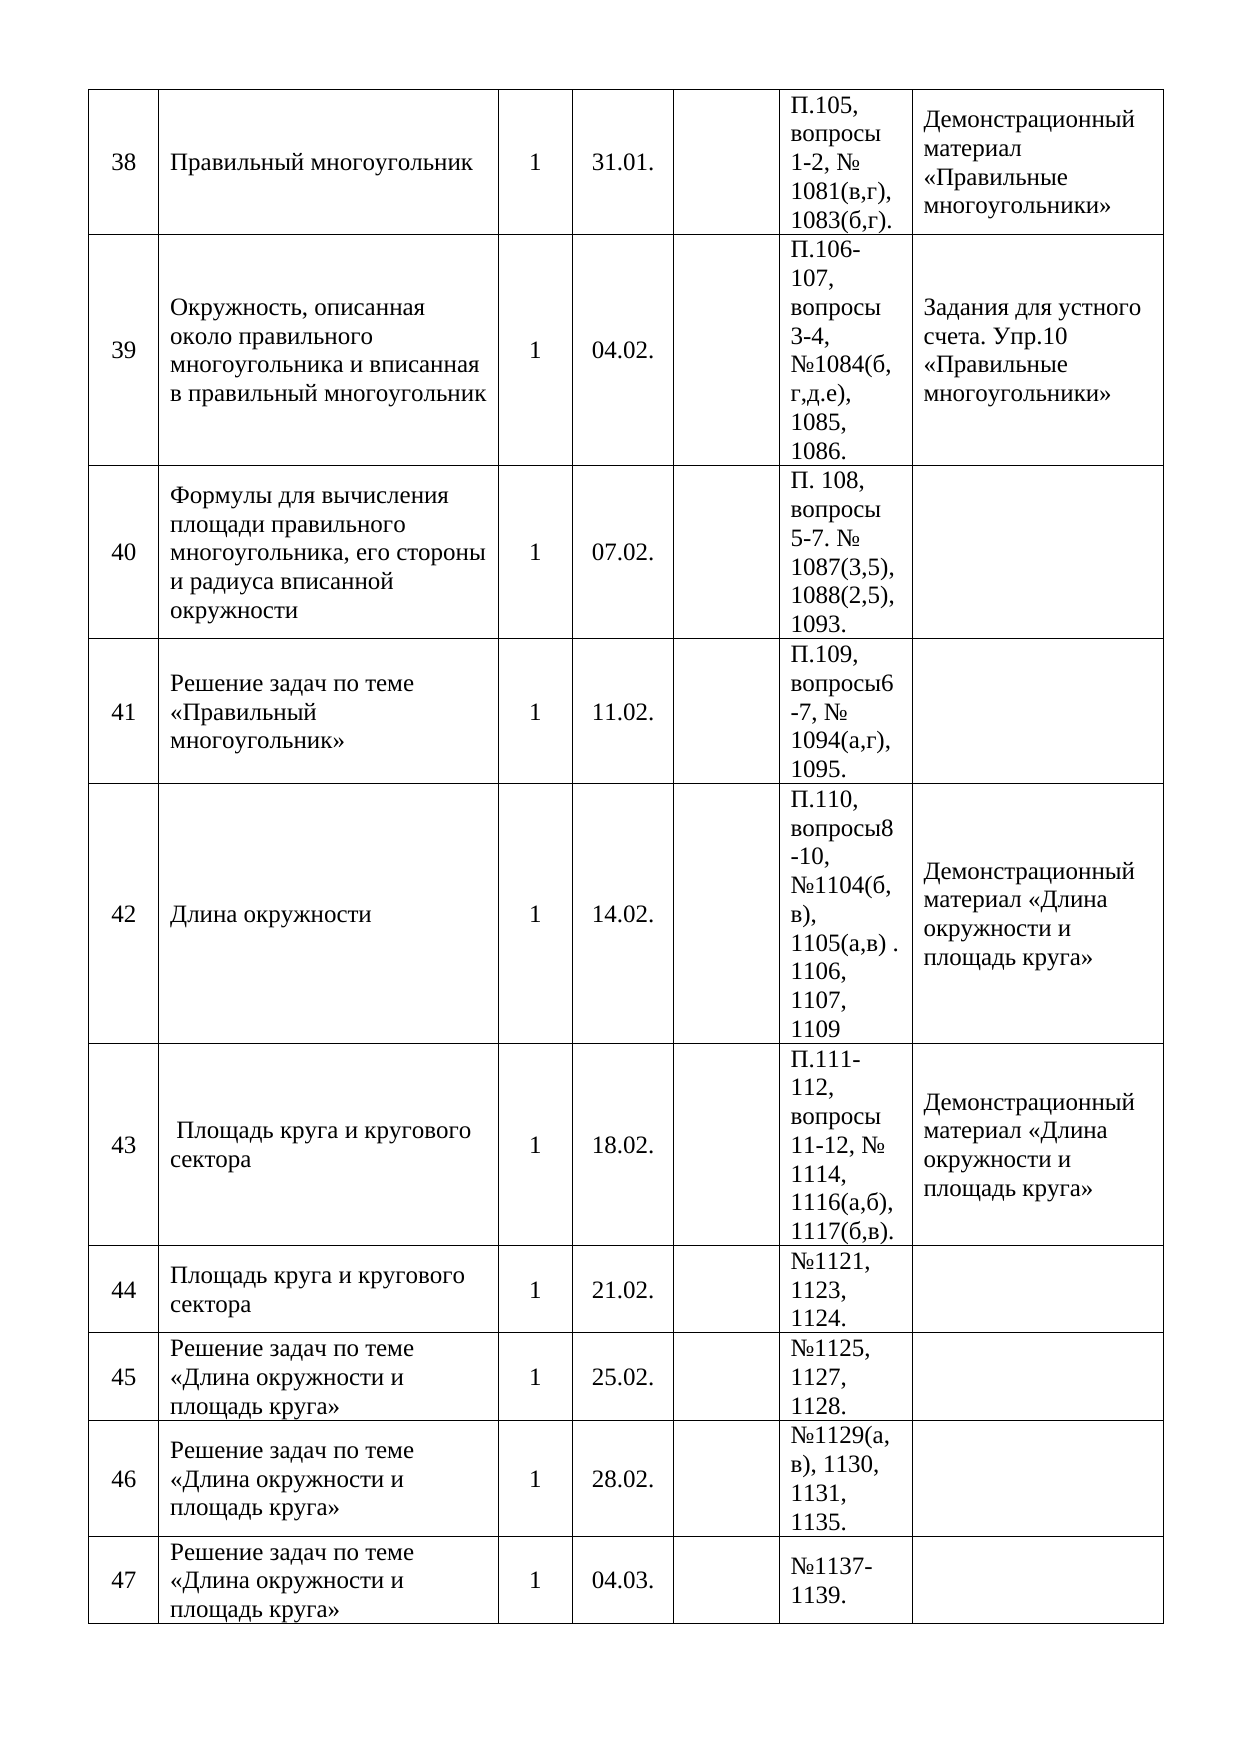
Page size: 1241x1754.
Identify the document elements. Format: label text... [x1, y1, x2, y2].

table_cell [913, 1537, 1163, 1623]
table_cell 47 [89, 1537, 158, 1623]
table_cell Демонстрационный материал «Длина окружности и площадь круга» [913, 784, 1163, 1043]
table_cell 1 [499, 784, 572, 1043]
table_cell 39 [89, 235, 158, 464]
table_cell Правильный многоугольник [159, 90, 498, 233]
table_cell 25.02. [573, 1333, 673, 1419]
table_cell 28.02. [573, 1421, 673, 1536]
table_cell Решение задач по теме «Длина окружности и площадь круга» [159, 1421, 498, 1536]
table_cell 40 [89, 466, 158, 638]
table_cell [913, 1246, 1163, 1332]
table_cell №1121, 1123, 1124. [780, 1246, 912, 1332]
table_cell П.111-112, вопросы 11-12, № 1114, 1116(а,б), 1117(б,в). [780, 1044, 912, 1245]
table_cell 04.03. [573, 1537, 673, 1623]
table_cell П.105, вопросы 1-2, № 1081(в,г), 1083(б,г). [780, 90, 912, 233]
table_cell 1 [499, 235, 572, 464]
table_cell 42 [89, 784, 158, 1043]
table_cell Площадь круга и кругового сектора [159, 1246, 498, 1332]
table_cell №1125, 1127, 1128. [780, 1333, 912, 1419]
table_cell 43 [89, 1044, 158, 1245]
table_cell №1129(а,в), 1130, 1131, 1135. [780, 1421, 912, 1536]
table_cell [674, 235, 779, 464]
table_cell П.109, вопросы6-7, № 1094(а,г), 1095. [780, 639, 912, 783]
table_cell 44 [89, 1246, 158, 1332]
table_cell 1 [499, 1246, 572, 1332]
table_cell 41 [89, 639, 158, 783]
table_cell 1 [499, 1044, 572, 1245]
table_cell [674, 784, 779, 1043]
table_cell 07.02. [573, 466, 673, 638]
table_cell Формулы для вычисления площади правильного многоугольника, его стороны и радиуса вписанной окружности [159, 466, 498, 638]
table_cell Решение задач по теме «Длина окружности и площадь круга» [159, 1333, 498, 1419]
table_cell [913, 1333, 1163, 1419]
table_cell 21.02. [573, 1246, 673, 1332]
table_cell 04.02. [573, 235, 673, 464]
table_cell П.110, вопросы8-10, №1104(б,в), 1105(а,в) .1106, 1107, 1109 [780, 784, 912, 1043]
table_cell П.106-107, вопросы 3-4, №1084(б,г,д.е), 1085, 1086. [780, 235, 912, 464]
table_cell 11.02. [573, 639, 673, 783]
table_cell 1 [499, 1421, 572, 1536]
table_cell 45 [89, 1333, 158, 1419]
table_cell [913, 639, 1163, 783]
table_cell [674, 1421, 779, 1536]
table_cell Решение задач по теме «Правильный многоугольник» [159, 639, 498, 783]
table_cell Решение задач по теме «Длина окружности и площадь круга» [159, 1537, 498, 1623]
table_cell Площадь круга и кругового сектора [159, 1044, 498, 1245]
table_cell №1137-1139. [780, 1537, 912, 1623]
table_cell [913, 1421, 1163, 1536]
table_cell [913, 466, 1163, 638]
table_cell Демонстрационный материал «Длина окружности и площадь круга» [913, 1044, 1163, 1245]
table_cell Длина окружности [159, 784, 498, 1043]
table_cell [674, 1333, 779, 1419]
table_cell 1 [499, 1537, 572, 1623]
table_cell 1 [499, 639, 572, 783]
table_cell П. 108, вопросы 5-7. № 1087(3,5), 1088(2,5), 1093. [780, 466, 912, 638]
table_cell 31.01. [573, 90, 673, 233]
table_cell [674, 1044, 779, 1245]
table_cell [674, 90, 779, 233]
table_cell 18.02. [573, 1044, 673, 1245]
table_cell 1 [499, 1333, 572, 1419]
table_cell Демонстрационный материал «Правильные многоугольники» [913, 90, 1163, 233]
table_cell [674, 639, 779, 783]
table_cell 46 [89, 1421, 158, 1536]
table_cell 1 [499, 466, 572, 638]
table_cell 1 [499, 90, 572, 233]
table_cell Задания для устного счета. Упр.10 «Правильные многоугольники» [913, 235, 1163, 464]
table_cell [674, 466, 779, 638]
table_cell 14.02. [573, 784, 673, 1043]
table_cell 38 [89, 90, 158, 233]
table_cell [674, 1537, 779, 1623]
table_cell Окружность, описанная около правильного многоугольника и вписанная в правильный многоугольник [159, 235, 498, 464]
table_cell [674, 1246, 779, 1332]
